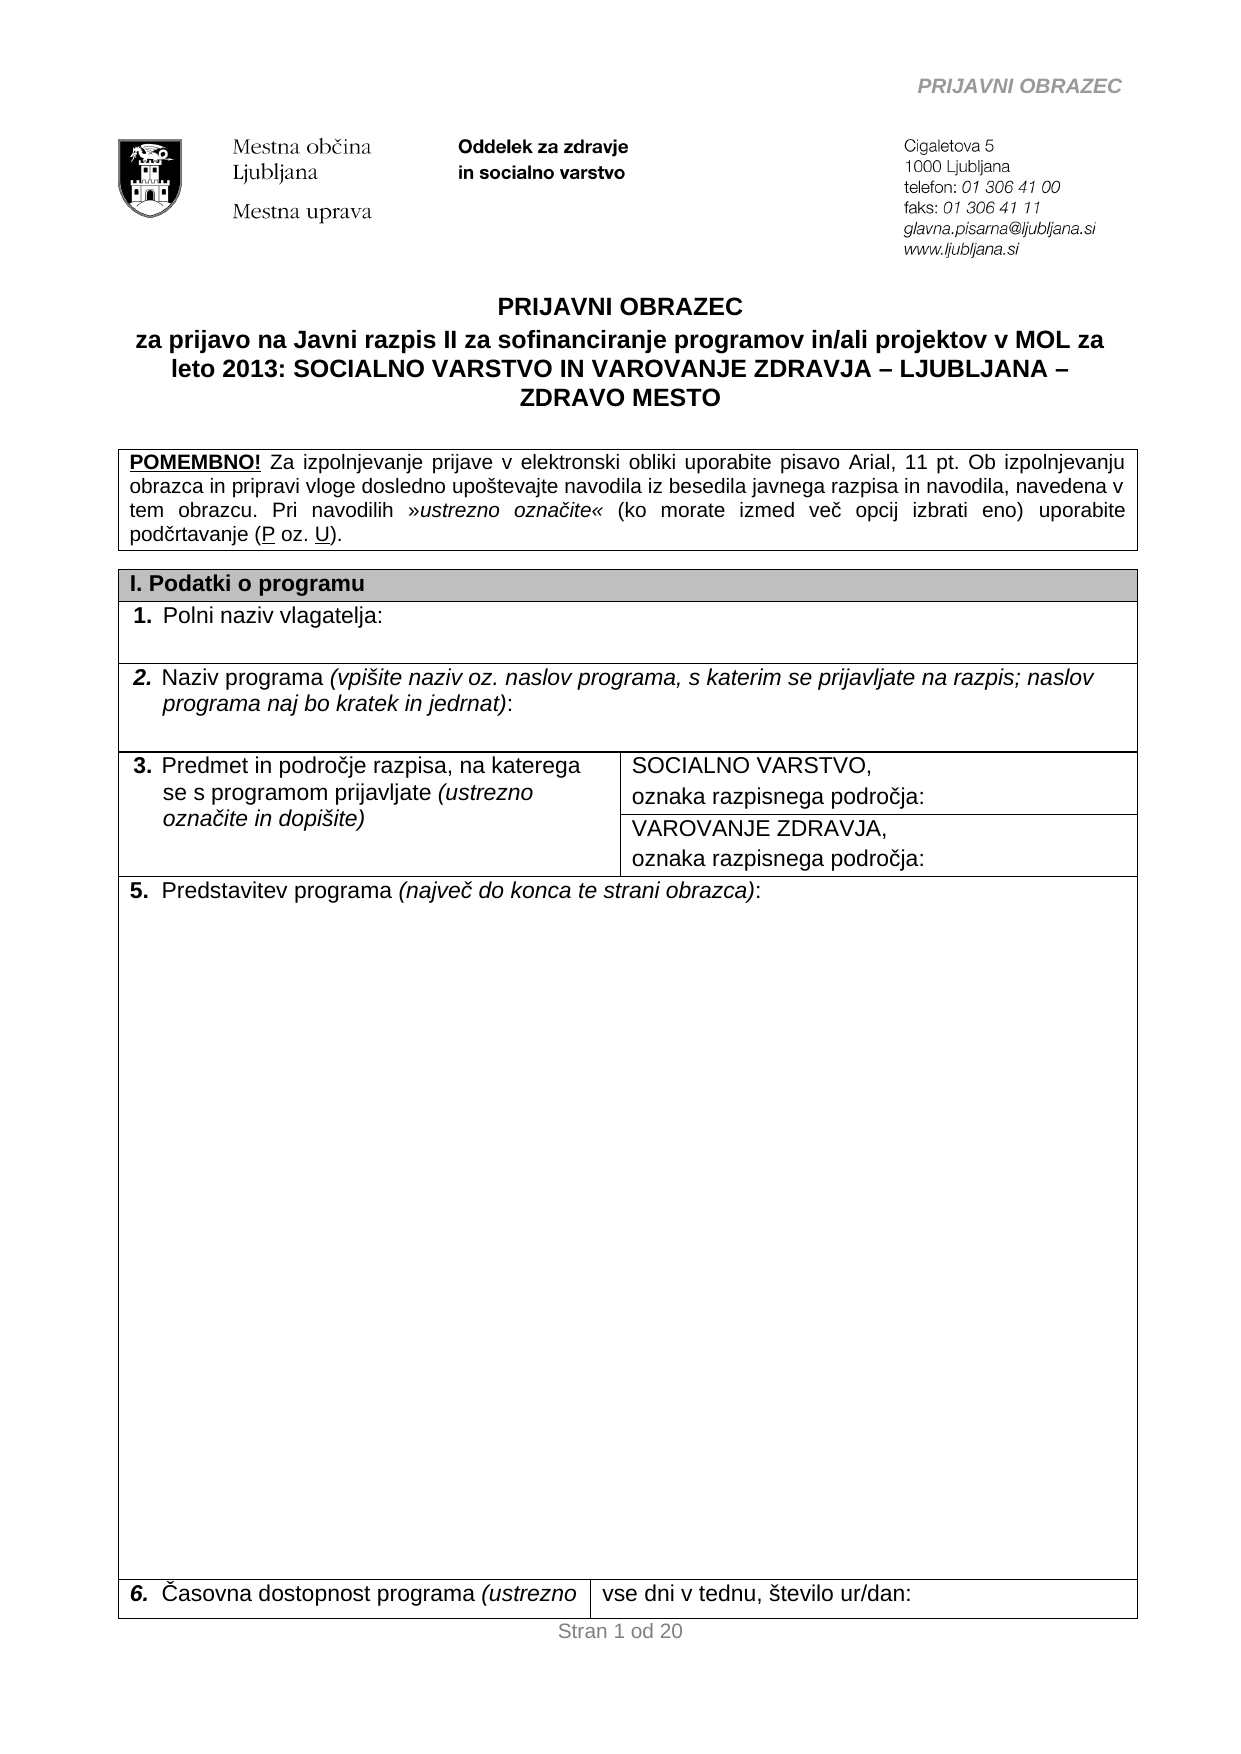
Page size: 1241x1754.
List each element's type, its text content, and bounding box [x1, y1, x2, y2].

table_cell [119, 1580, 590, 1618]
text za prijavo na Javni razpis II za sofinanciranje programov in/ali projektov v MOL za leto 2013: SOCIALNO VARSTVO IN VAROVANJE ZDRAVJA – LJUBLJANA – ZDRAVO MESTO [118, 325, 1122, 412]
table_header I. Podatki o programu [119, 570, 1137, 601]
table_cell Predmet in področje razpisa, na katerega se s programom prijavljate (ustrezno označite in dopišite) [119, 753, 620, 876]
table_header POMEMBNO! Za izpolnjevanje prijave v elektronski obliki uporabite pisavo Arial, 11 pt. Ob izpolnjevanju obrazca in pripravi vloge dosledno upoštevajte navodila iz besedila javnega razpisa in navodila, navedena v tem obrazcu. Pri navodilih »ustrezno označite« (ko morate izmed več opcij izbrati eno) uporabite podčrtavanje (P oz. U). [119, 450, 1137, 550]
table_cell Predstavitev programa (največ do konca te strani obrazca): [119, 877, 1137, 1578]
table_cell VAROVANJE ZDRAVJA, oznaka razpisnega področja: [621, 815, 1137, 876]
table_cell SOCIALNO VARSTVO, oznaka razpisnega področja: [621, 753, 1137, 813]
table_cell Polni naziv vlagatelja: [119, 602, 1137, 663]
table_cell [591, 1580, 1137, 1618]
title PRIJAVNI OBRAZEC [118, 292, 1122, 321]
picture [118, 135, 1096, 258]
table_cell Naziv programa (vpišite naziv oz. naslov programa, s katerim se prijavljate na razpis; naslov programa naj bo kratek in jedrnat): [119, 664, 1137, 751]
